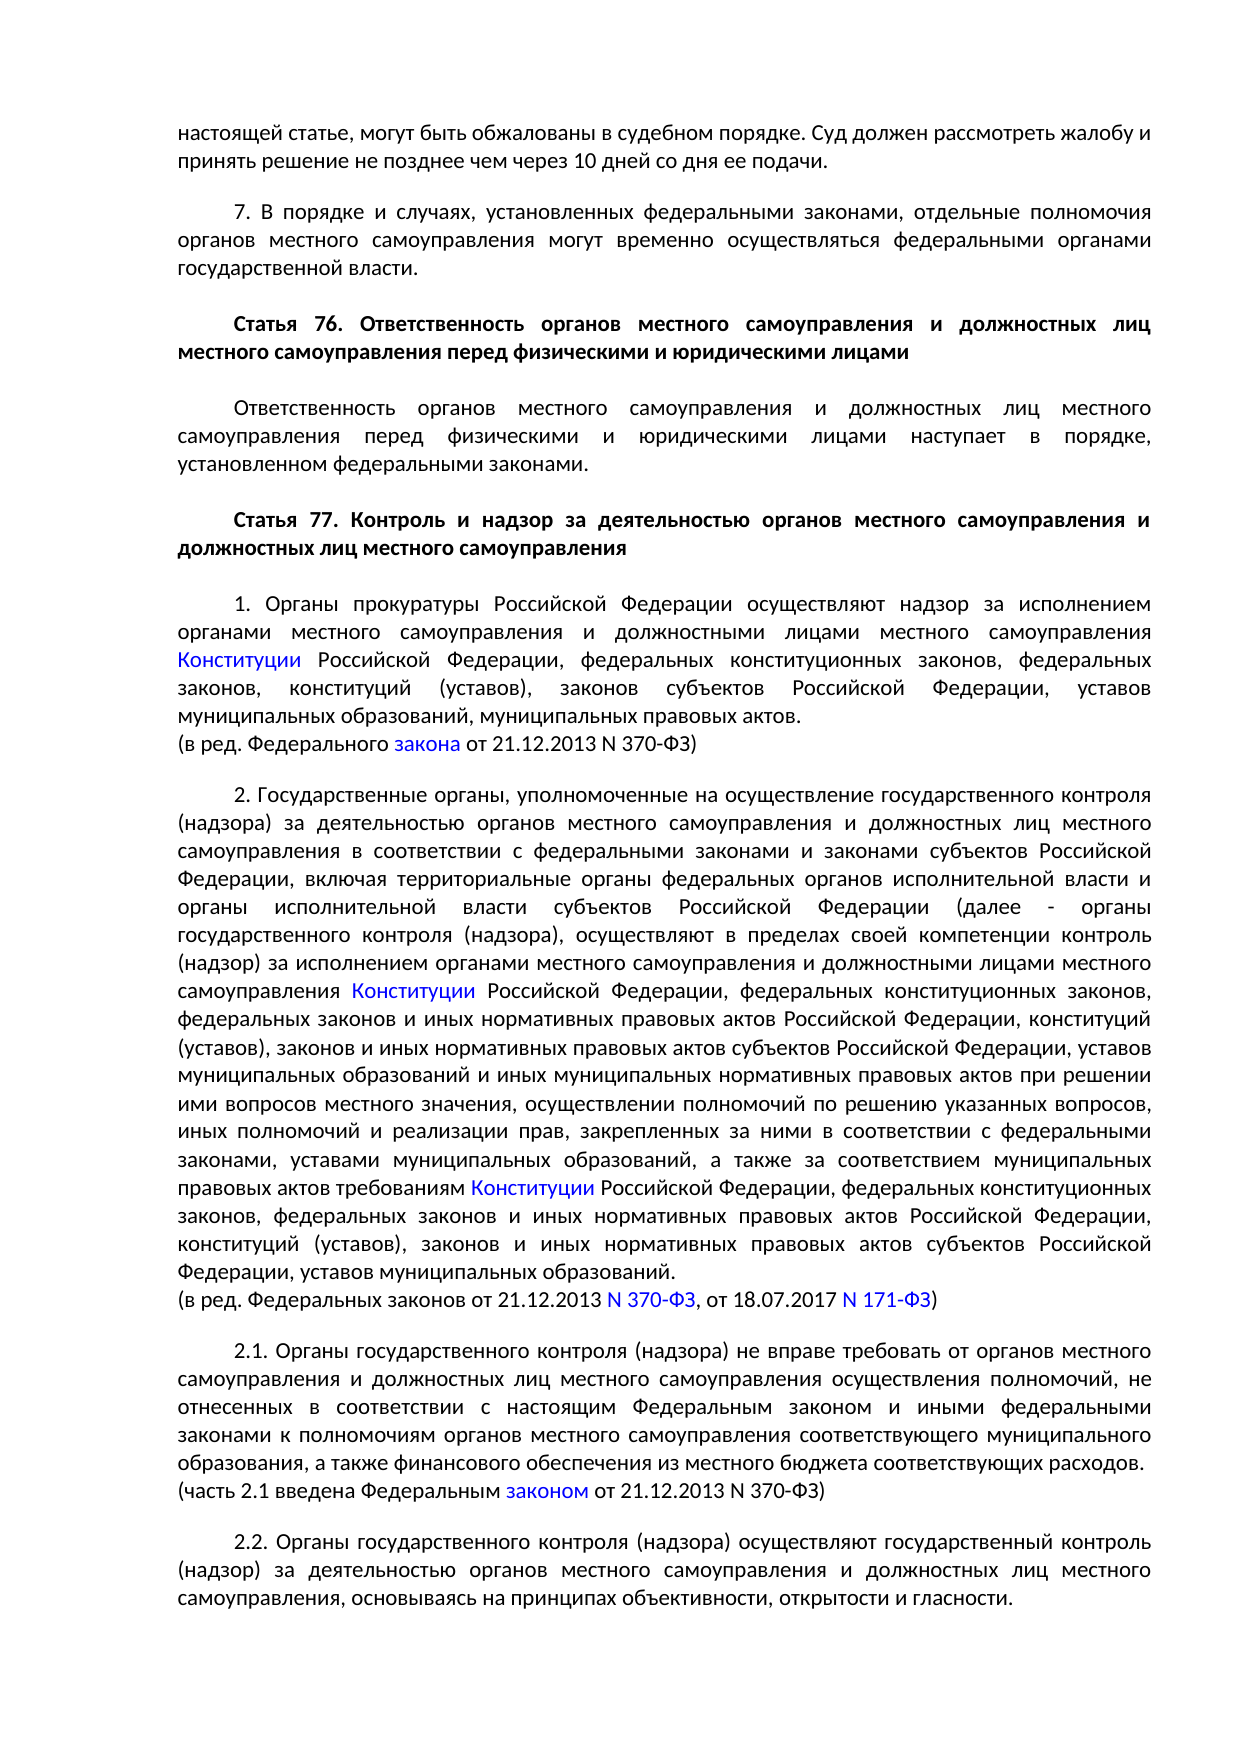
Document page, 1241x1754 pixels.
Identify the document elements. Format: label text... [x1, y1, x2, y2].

text 2. Государственные органы, уполномоченные на осуществление государственного контроля (надзора) за деятельностью органов местного самоуправления и должностных лиц местного самоуправления в соответствии с федеральными законами и законами субъектов Российской Федерации, включая территориальные органы федеральных органов исполнительной власти и органы исполнительной власти субъектов Российской Федерации (далее - органы государственного контроля (надзора), осуществляют в пределах своей компетенции контроль (надзор) за исполнением органами местного самоуправления и должностными лицами местного самоуправления Конституции Российской Федерации, федеральных конституционных законов, федеральных законов и иных нормативных правовых актов Российской Федерации, конституций (уставов), законов и иных нормативных правовых актов субъектов Российской Федерации, уставов муниципальных образований и иных муниципальных нормативных правовых актов при решении ими вопросов местного значения, осуществлении полномочий по решению указанных вопросов, иных полномочий и реализации прав, закрепленных за ними в соответствии с федеральными законами, уставами муниципальных образований, а также за соответствием муниципальных правовых актов требованиям Конституции Российской Федерации, федеральных конституционных законов, федеральных законов и иных нормативных правовых актов Российской Федерации, конституций (уставов), законов и иных нормативных правовых актов субъектов Российской Федерации, уставов муниципальных образований. [177, 780, 1152, 1285]
text (в ред. Федерального закона от 21.12.2013 N 370-ФЗ) [177, 729, 1152, 757]
text 2.2. Органы государственного контроля (надзора) осуществляют государственный контроль (надзор) за деятельностью органов местного самоуправления и должностных лиц местного самоуправления, основываясь на принципах объективности, открытости и гласности. [177, 1527, 1152, 1611]
title Статья 77. Контроль и надзор за деятельностью органов местного самоуправления и должностных лиц местного самоуправления [177, 505, 1152, 561]
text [177, 118, 1152, 174]
text 1. Органы прокуратуры Российской Федерации осуществляют надзор за исполнением органами местного самоуправления и должностными лицами местного самоуправления Конституции Российской Федерации, федеральных конституционных законов, федеральных законов, конституций (уставов), законов субъектов Российской Федерации, уставов муниципальных образований, муниципальных правовых актов. [177, 589, 1152, 729]
text (в ред. Федеральных законов от 21.12.2013 N 370-ФЗ, от 18.07.2017 N 171-ФЗ) [177, 1285, 1152, 1313]
text 2.1. Органы государственного контроля (надзора) не вправе требовать от органов местного самоуправления и должностных лиц местного самоуправления осуществления полномочий, не отнесенных в соответствии с настоящим Федеральным законом и иными федеральными законами к полномочиям органов местного самоуправления соответствующего муниципального образования, а также финансового обеспечения из местного бюджета соответствующих расходов. [177, 1336, 1152, 1476]
text Ответственность органов местного самоуправления и должностных лиц местного самоуправления перед физическими и юридическими лицами наступает в порядке, установленном федеральными законами. [177, 393, 1152, 477]
text 7. В порядке и случаях, установленных федеральными законами, отдельные полномочия органов местного самоуправления могут временно осуществляться федеральными органами государственной власти. [177, 197, 1152, 281]
title Статья 76. Ответственность органов местного самоуправления и должностных лиц местного самоуправления перед физическими и юридическими лицами [177, 309, 1152, 365]
text (часть 2.1 введена Федеральным законом от 21.12.2013 N 370-ФЗ) [177, 1476, 1152, 1504]
